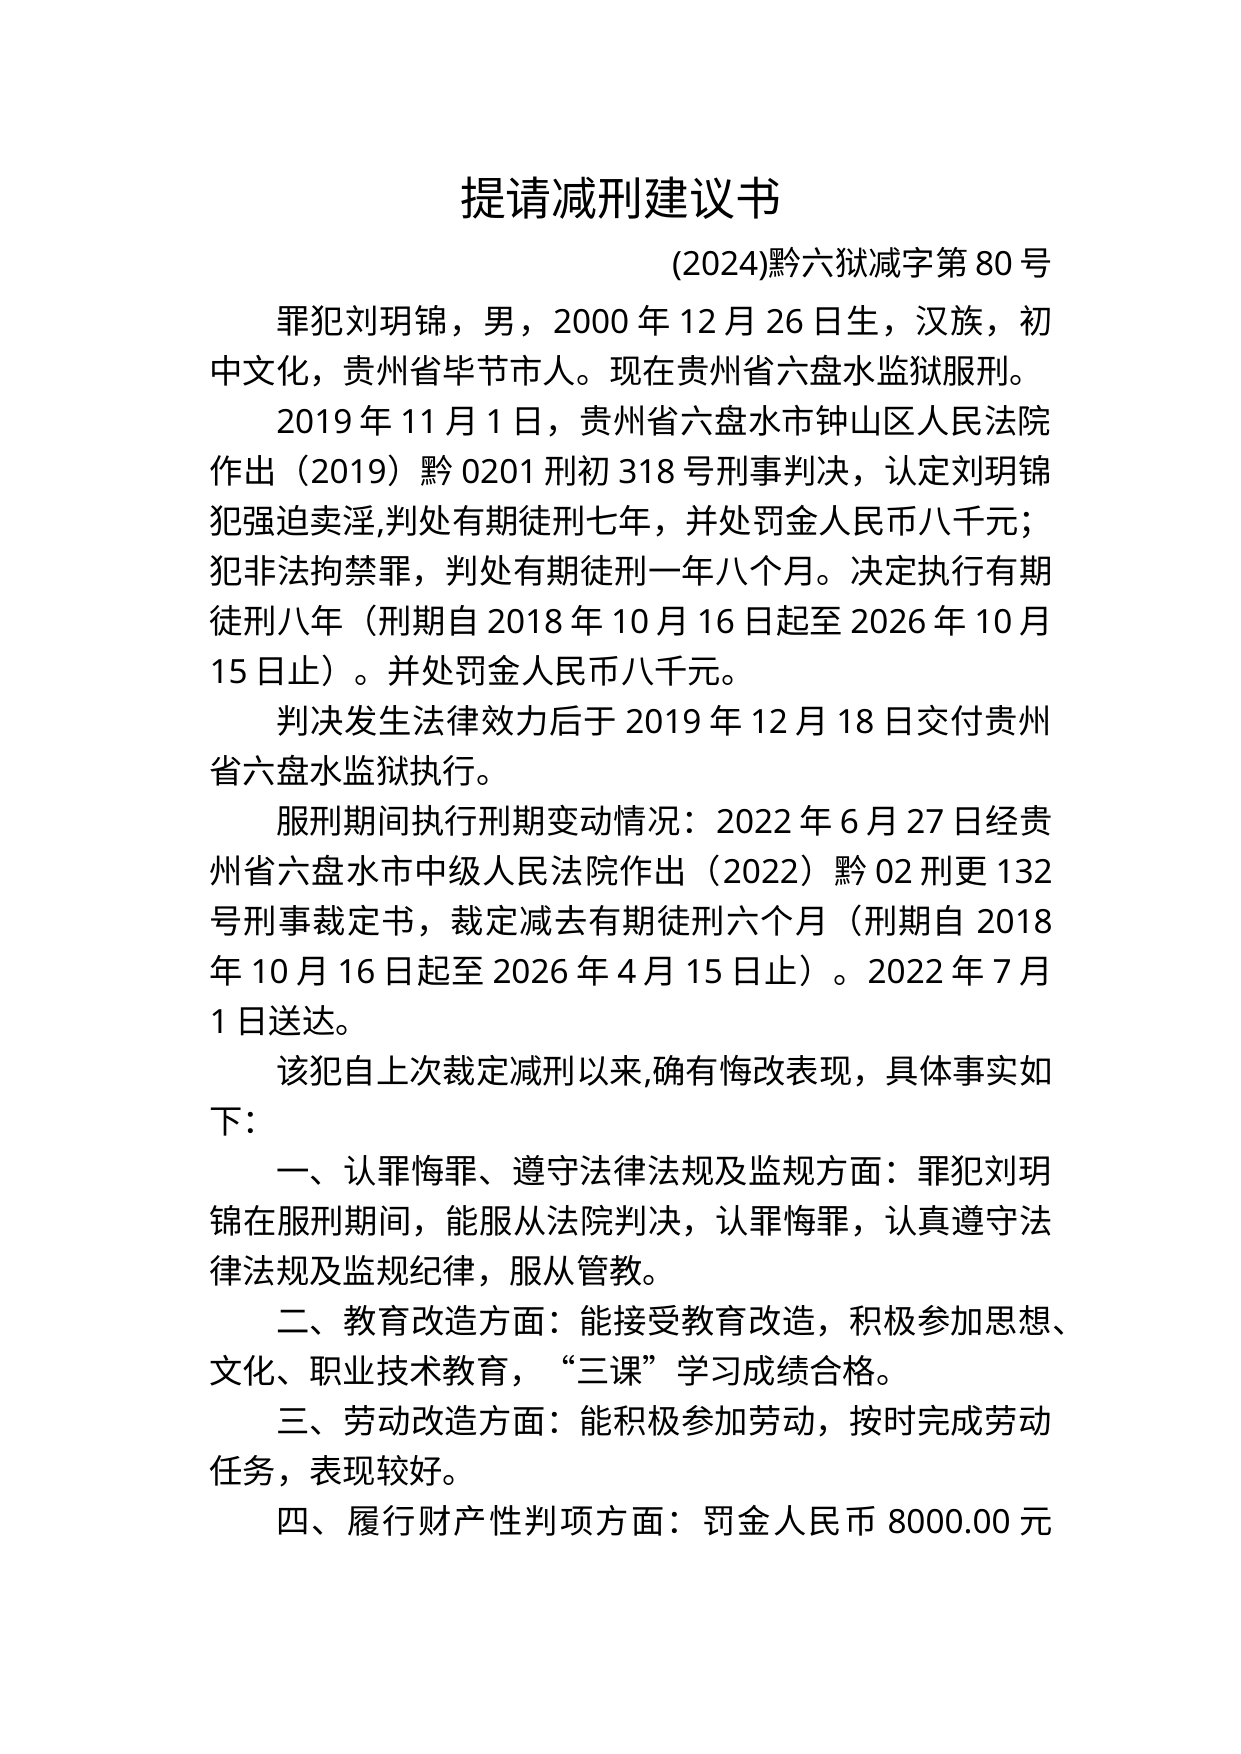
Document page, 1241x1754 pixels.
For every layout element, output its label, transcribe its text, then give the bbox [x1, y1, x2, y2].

text 罪犯刘玥锦，男，2000年12月26日生，汉族，初中文化，贵州省毕节市人。现在贵州省六盘水监狱服刑。 [209, 293, 1053, 393]
text 判决发生法律效力后于2019年12月18日交付贵州省六盘水监狱执行。 [209, 693, 1053, 793]
text (2024)黔六狱减字第80号 [187, 228, 1053, 293]
text 提请减刑建议书 [187, 162, 1053, 228]
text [209, 1493, 1053, 1543]
text 2019年11月1日，贵州省六盘水市钟山区人民法院作出（2019）黔0201刑初318号刑事判决，认定刘玥锦犯强迫卖淫,判处有期徒刑七年，并处罚金人民币八千元；犯非法拘禁罪，判处有期徒刑一年八个月。决定执行有期徒刑八年（刑期自2018年10月16日起至2026年10月15日止）。并处罚金人民币八千元。 [209, 393, 1053, 693]
text 一、认罪悔罪、遵守法律法规及监规方面：罪犯刘玥锦在服刑期间，能服从法院判决，认罪悔罪，认真遵守法律法规及监规纪律，服从管教。 [209, 1143, 1053, 1293]
text 该犯自上次裁定减刑以来,确有悔改表现，具体事实如下： [209, 1043, 1053, 1143]
text 二、教育改造方面：能接受教育改造，积极参加思想、文化、职业技术教育，“三课”学习成绩合格。 [209, 1293, 1053, 1393]
text 三、劳动改造方面：能积极参加劳动，按时完成劳动任务，表现较好。 [209, 1393, 1053, 1493]
text 服刑期间执行刑期变动情况：2022年6月27日经贵州省六盘水市中级人民法院作出（2022）黔02刑更132号刑事裁定书，裁定减去有期徒刑六个月（刑期自2018年10月16日起至2026年4月15日止）。2022年7月1日送达。 [209, 793, 1053, 1043]
